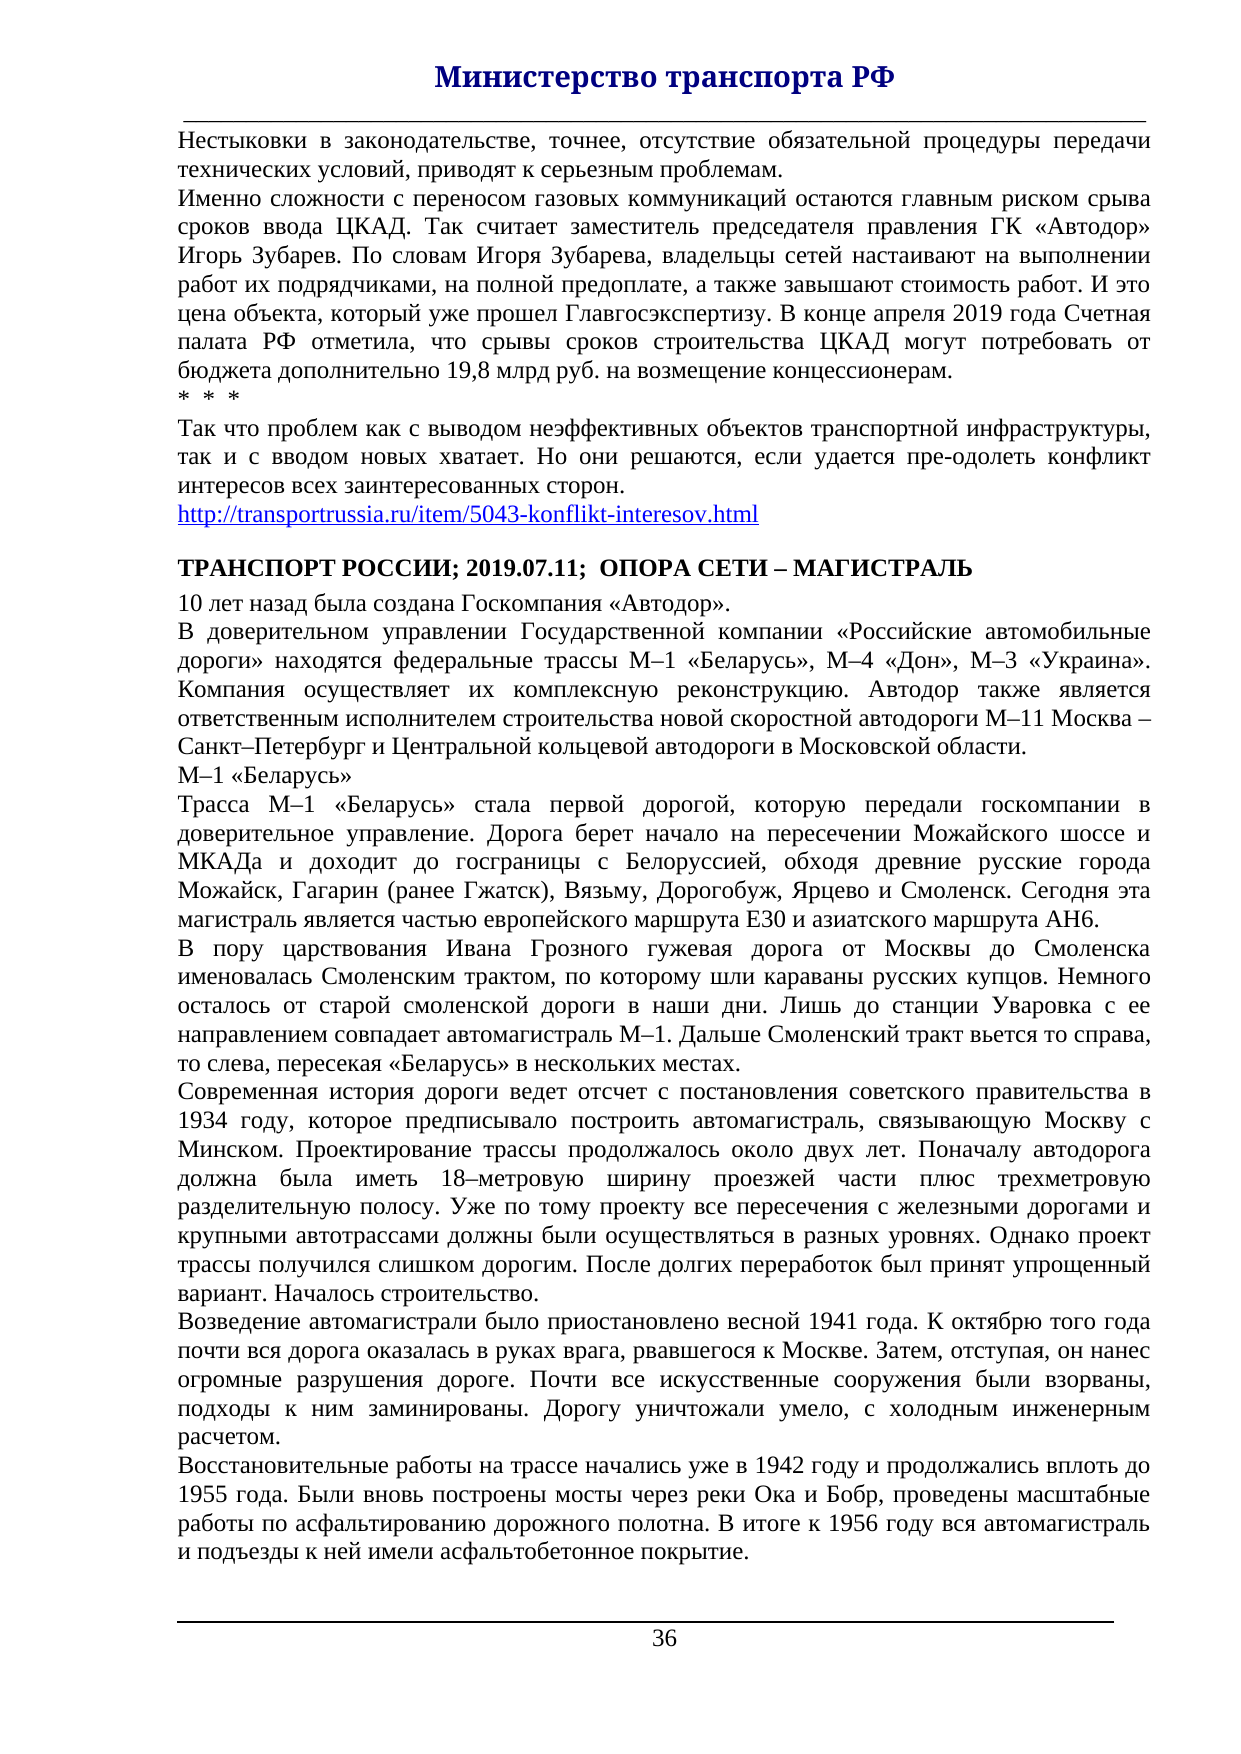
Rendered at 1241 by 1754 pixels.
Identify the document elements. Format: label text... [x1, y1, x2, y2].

subtitle ТРАНСПОРТ РОССИИ; 2019.07.11; ОПОРА СЕТИ – МАГИСТРАЛЬ [177, 553, 1152, 581]
text Именно сложности с переносом газовых коммуникаций остаются главным риском срыва сроков ввода ЦКАД. Так считает заместитель председателя правления ГК «Автодор» Игорь Зубарев. По словам Игоря Зубарева, владельцы сетей настаивают на выполнении работ их подрядчиками, на полной предоплате, а также завышают стоимость работ. И это цена объекта, который уже прошел Главгосэкспертизу. В конце апреля 2019 года Счетная палата РФ отметила, что срывы сроков строительства ЦКАД могут потребовать от бюджета дополнительно 19,8 млрд руб. на возмещение концессионерам. [177, 183, 1152, 384]
text Возведение автомагистрали было приостановлено весной 1941 года. К октябрю того года почти вся дорога оказалась в руках врага, рвавшегося к Москве. Затем, отступая, он нанес огромные разрушения дороге. Почти все искусственные сооружения были взорваны, подходы к ним заминированы. Дорогу уничтожали умело, с холодным инженерным расчетом. [177, 1306, 1152, 1450]
text Так что проблем как с выводом неэффективных объектов транспортной инфраструктуры, так и с вводом новых хватает. Но они решаются, если удается пре-одолеть конфликт интересов всех заинтересованных сторон. [177, 413, 1152, 499]
text М–1 «Беларусь» [177, 760, 1152, 789]
text 10 лет назад была создана Госкомпания «Автодор». [177, 588, 1152, 616]
text В пору царствования Ивана Грозного гужевая дорога от Москвы до Смоленска именовалась Смоленским трактом, по которому шли караваны русских купцов. Немного осталось от старой смоленской дороги в наши дни. Лишь до станции Уваровка с ее направлением совпадает автомагистраль М–1. Дальше Смоленский тракт вьется то справа, то слева, пересекая «Беларусь» в нескольких местах. [177, 933, 1152, 1076]
text Трасса М–1 «Беларусь» стала первой дорогой, которую передали госкомпании в доверительное управление. Дорога берет начало на пересечении Можайского шоссе и МКАДа и доходит до госграницы с Белоруссией, обходя древние русские города Можайск, Гагарин (ранее Гжатск), Вязьму, Дорогобуж, Ярцево и Смоленск. Сегодня эта магистраль является частью европейского маршрута E30 и азиатского маршрута AH6. [177, 789, 1152, 933]
text Нестыковки в законодательстве, точнее, отсутствие обязательной процедуры передачи технических условий, приводят к серьезным проблемам. [177, 125, 1152, 183]
text В доверительном управлении Государственной компании «Российские автомобильные дороги» находятся федеральные трассы М–1 «Беларусь», М–4 «Дон», М–3 «Украина». Компания осуществляет их комплексную реконструкцию. Автодор также является ответственным исполнителем строительства новой скоростной автодороги М–11 Москва – Санкт–Петербург и Центральной кольцевой автодороги в Московской области. [177, 616, 1152, 760]
text Современная история дороги ведет отсчет с постановления советского правительства в 1934 году, которое предписывало построить автомагистраль, связывающую Москву с Минском. Проектирование трассы продолжалось около двух лет. Поначалу автодорога должна была иметь 18–метровую ширину проезжей части плюс трехметровую разделительную полосу. Уже по тому проекту все пересечения с железными дорогами и крупными автотрассами должны были осуществляться в разных уровнях. Однако проект трассы получился слишком дорогим. После долгих переработок был принят упрощенный вариант. Началось строительство. [177, 1076, 1152, 1306]
text Восстановительные работы на трассе начались уже в 1942 году и продолжались вплоть до 1955 года. Были вновь построены мосты через реки Ока и Бобр, проведены масштабные работы по асфальтированию дорожного полотна. В итоге к 1956 году вся автомагистраль и подъезды к ней имели асфальтобетонное покрытие. [177, 1450, 1152, 1565]
text * * * [177, 384, 1152, 413]
text http://transportrussia.ru/item/5043-konflikt-interesov.html [177, 499, 1152, 528]
